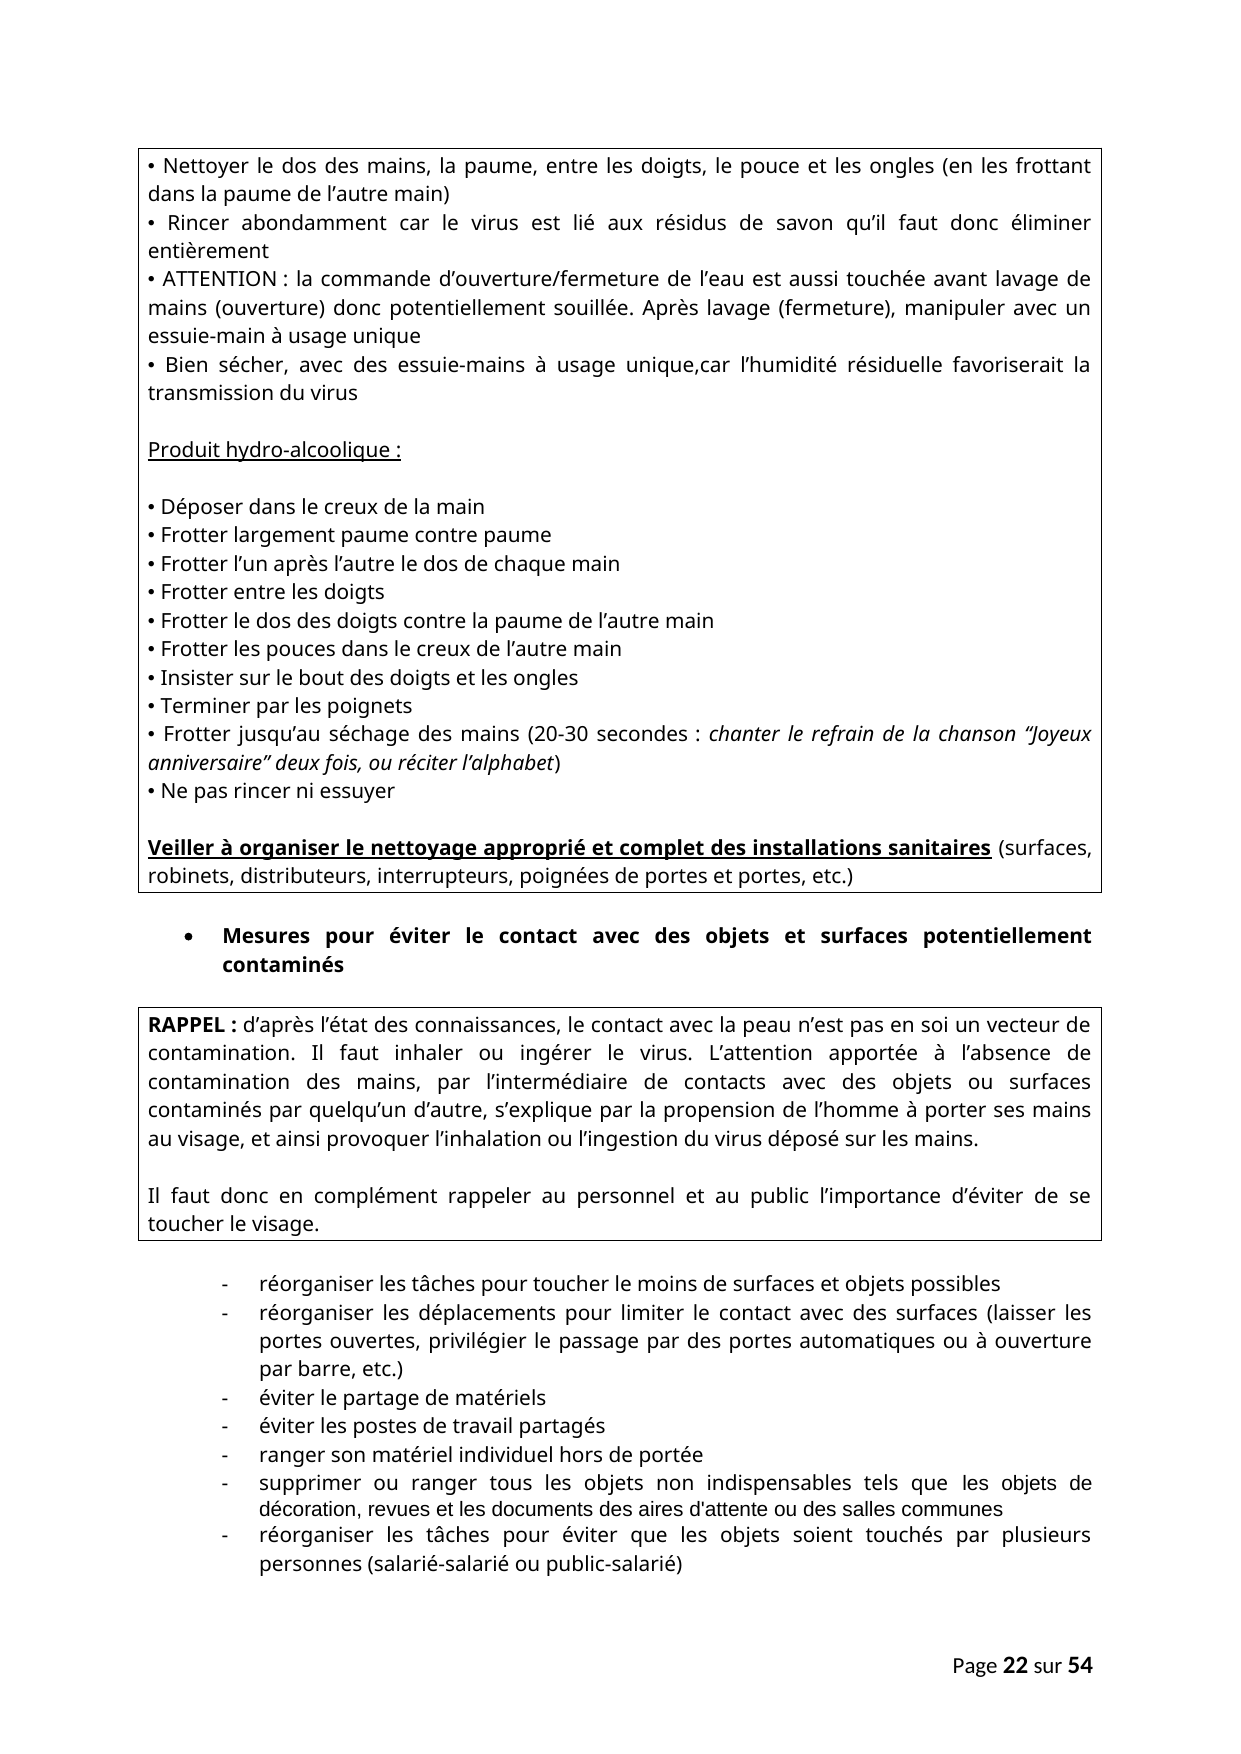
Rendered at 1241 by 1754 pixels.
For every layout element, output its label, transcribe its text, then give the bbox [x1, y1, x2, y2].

list ranger son matériel individuel hors de portée [221, 1440, 1093, 1468]
list supprimer ou ranger tous les objets non indispensables tels que les objets de décoration, revues et les documents des aires d'attente ou des salles communes [221, 1468, 1093, 1521]
text Frotter les pouces dans le creux de l’autre main [148, 634, 1093, 663]
list réorganiser les tâches pour toucher le moins de surfaces et objets possibles [221, 1269, 1093, 1298]
text Terminer par les poignets [148, 691, 1093, 719]
text Il faut donc en complément rappeler au personnel et au public l’importance d’éviter de se toucher le visage. [139, 1178, 1101, 1240]
text Frotter entre les doigts [148, 577, 1093, 606]
text Ne pas rincer ni essuyer [148, 776, 1093, 805]
text Frotter le dos des doigts contre la paume de l’autre main [148, 606, 1093, 634]
text Frotter jusqu’au séchage des mains (20-30 secondes : chanter le refrain de la chanson “Joyeux anniversaire” deux fois, ou réciter l’alphabet) [148, 719, 1093, 776]
text Bien sécher, avec des essuie-mains à usage unique,car l’humidité résiduelle favoriserait la transmission du virus [148, 350, 1093, 407]
text Frotter largement paume contre paume [148, 520, 1093, 549]
text Insister sur le bout des doigts et les ongles [148, 663, 1093, 691]
list Mesures pour éviter le contact avec des objets et surfaces potentiellement contaminés [185, 922, 1093, 978]
text Frotter l’un après l’autre le dos de chaque main [148, 549, 1093, 577]
text Nettoyer le dos des mains, la paume, entre les doigts, le pouce et les ongles (en les frottant dans la paume de l’autre main) [139, 149, 1101, 208]
list éviter le partage de matériels [221, 1383, 1093, 1411]
text RAPPEL : d’après l’état des connaissances, le contact avec la peau n’est pas en soi un vecteur de contamination. Il faut inhaler ou ingérer le virus. L’attention apportée à l’absence de contamination des mains, par l’intermédiaire de contacts avec des objets ou surfaces contaminés par quelqu’un d’autre, s’explique par la propension de l’homme à porter ses mains au visage, et ainsi provoquer l’inhalation ou l’ingestion du virus déposé sur les mains. [139, 1008, 1101, 1152]
list réorganiser les déplacements pour limiter le contact avec des surfaces (laisser les portes ouvertes, privilégier le passage par des portes automatiques ou à ouverture par barre, etc.) [221, 1298, 1093, 1383]
text Rincer abondamment car le virus est lié aux résidus de savon qu’il faut donc éliminer entièrement [148, 208, 1093, 264]
list réorganiser les tâches pour éviter que les objets soient touchés par plusieurs personnes (salarié-salarié ou public-salarié) [221, 1521, 1093, 1577]
text Veiller à organiser le nettoyage approprié et complet des installations sanitaires (surfaces, robinets, distributeurs, interrupteurs, poignées de portes et portes, etc.) [139, 830, 1101, 892]
text Déposer dans le creux de la main [148, 492, 1093, 520]
text Produit hydro-alcoolique : [148, 435, 1093, 463]
text ATTENTION : la commande d’ouverture/fermeture de l’eau est aussi touchée avant lavage de mains (ouverture) donc potentiellement souillée. Après lavage (fermeture), manipuler avec un essuie-main à usage unique [148, 264, 1093, 350]
list éviter les postes de travail partagés [221, 1411, 1093, 1440]
